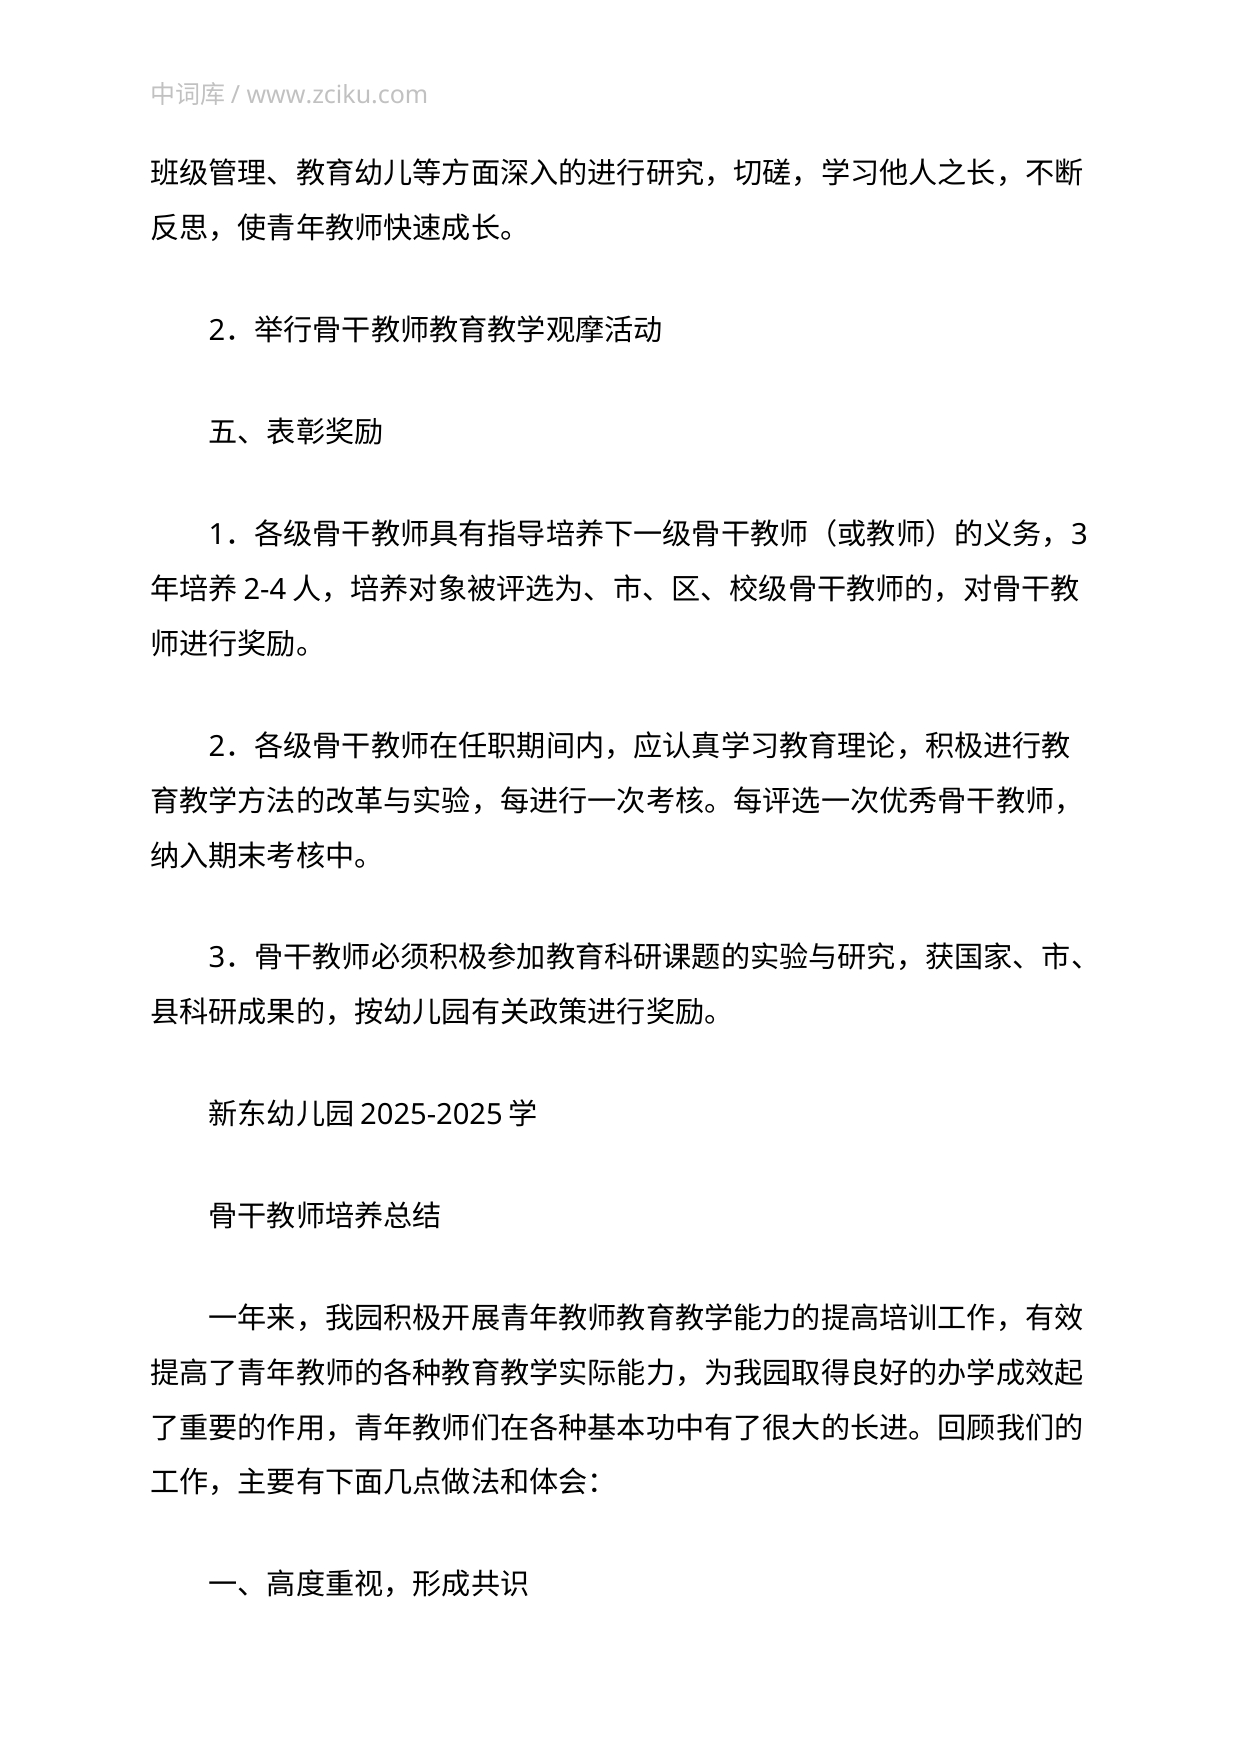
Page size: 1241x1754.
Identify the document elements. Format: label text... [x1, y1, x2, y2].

text 骨干教师培养总结 [150, 1193, 1090, 1235]
text 1．各级骨干教师具有指导培养下一级骨干教师（或教师）的义务，3年培养2-4人，培养对象被评选为、市、区、校级骨干教师的，对骨干教师进行奖励。 [150, 510, 1090, 663]
text 3．骨干教师必须积极参加教育科研课题的实验与研究，获国家、市、县科研成果的，按幼儿园有关政策进行奖励。 [150, 934, 1090, 1031]
text 五、表彰奖励 [150, 409, 1090, 451]
text 新东幼儿园2025-2025学 [150, 1091, 1090, 1133]
text 2．各级骨干教师在任职期间内，应认真学习教育理论，积极进行教育教学方法的改革与实验，每进行一次考核。每评选一次优秀骨干教师，纳入期末考核中。 [150, 722, 1090, 874]
text 2．举行骨干教师教育教学观摩活动 [150, 307, 1090, 349]
text 一年来，我园积极开展青年教师教育教学能力的提高培训工作，有效提高了青年教师的各种教育教学实际能力，为我园取得良好的办学成效起了重要的作用，青年教师们在各种基本功中有了很大的长进。回顾我们的工作，主要有下面几点做法和体会： [150, 1294, 1090, 1501]
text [150, 150, 1090, 247]
text 一、高度重视，形成共识 [150, 1561, 1090, 1603]
